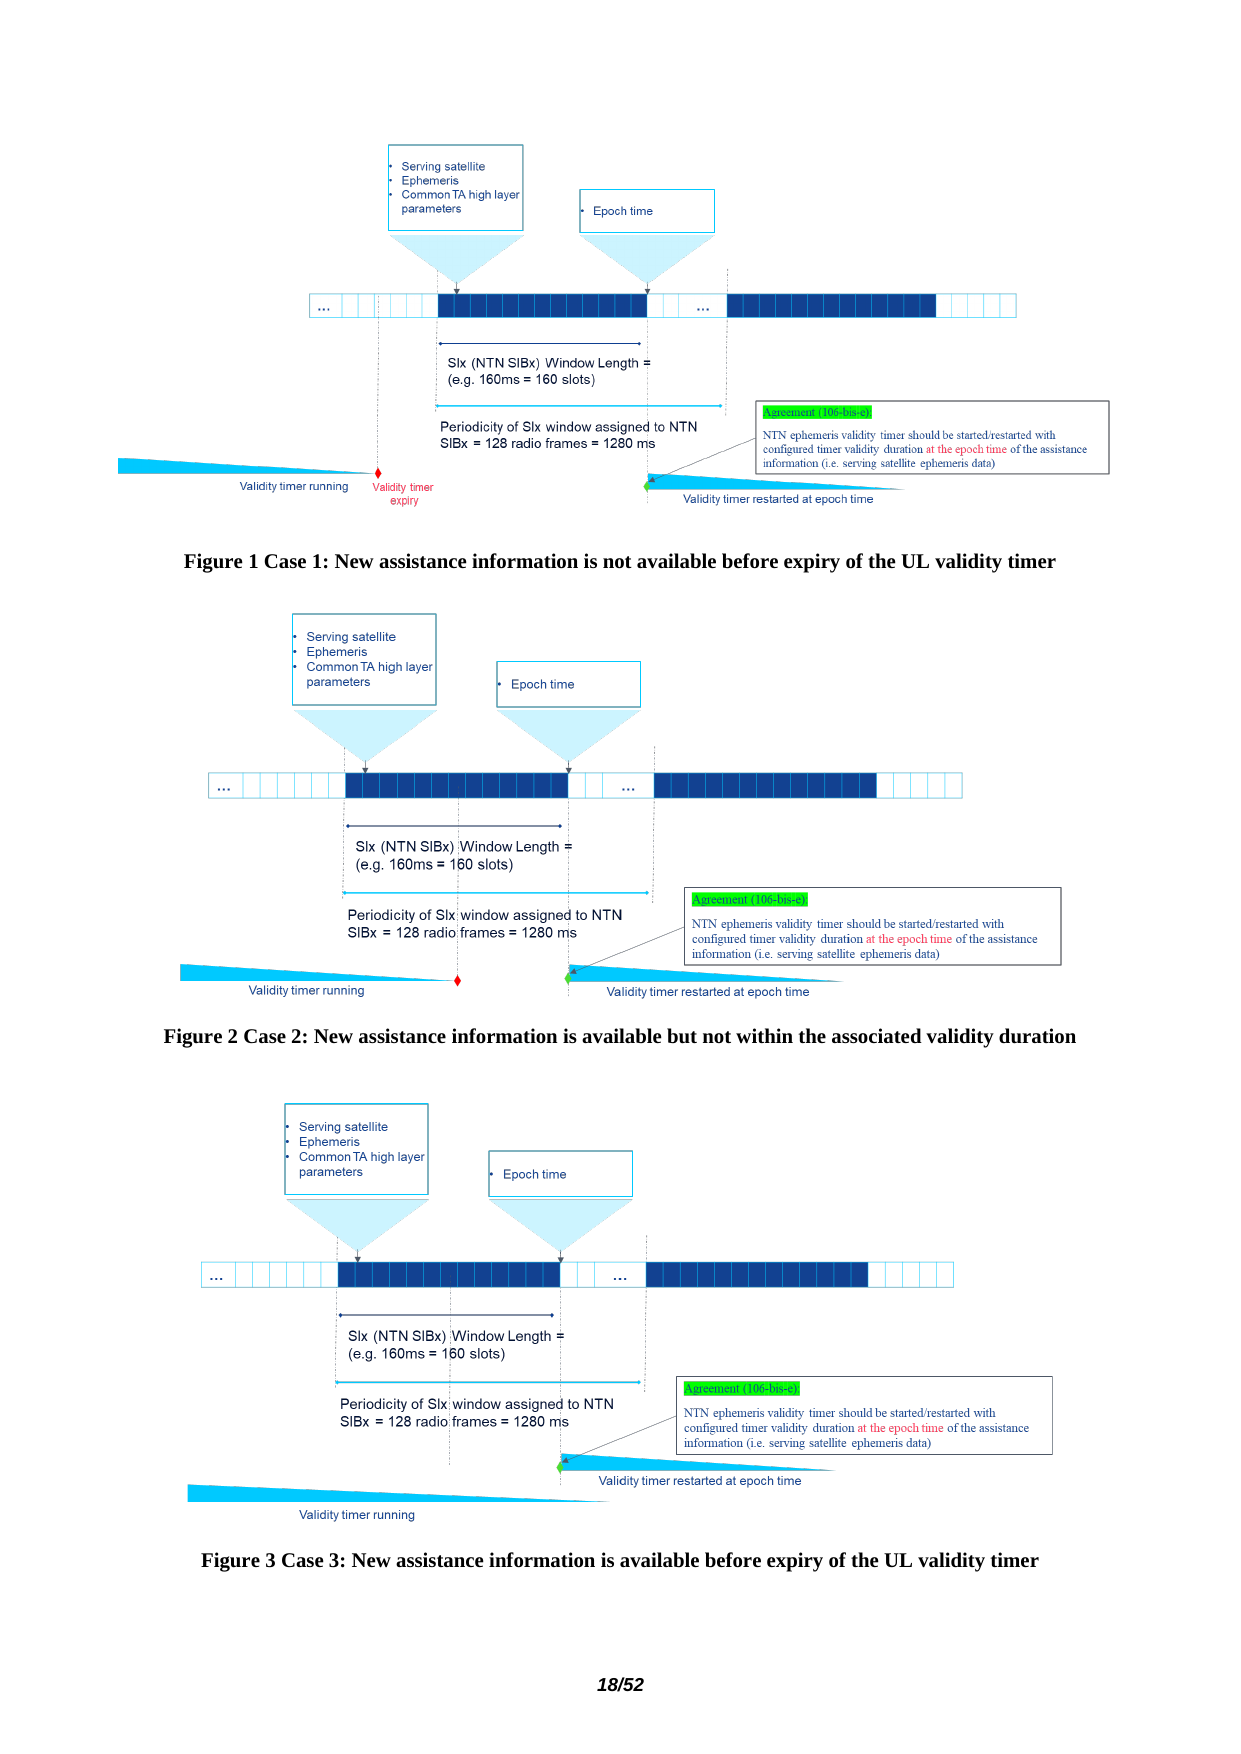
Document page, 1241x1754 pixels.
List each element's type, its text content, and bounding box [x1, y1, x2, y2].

picture [165, 585, 1075, 1006]
text Figure 3 Case 3: New assistance information is available before expiry of the UL validity timer [118, 1548, 1122, 1572]
picture [118, 118, 1123, 513]
text Figure 1 Case 1: New assistance information is not available before expiry of the UL validity timer [118, 549, 1122, 573]
text Figure 2 Case 2: New assistance information is available but not within the associated validity duration [118, 1024, 1122, 1048]
picture [187, 1103, 1053, 1529]
